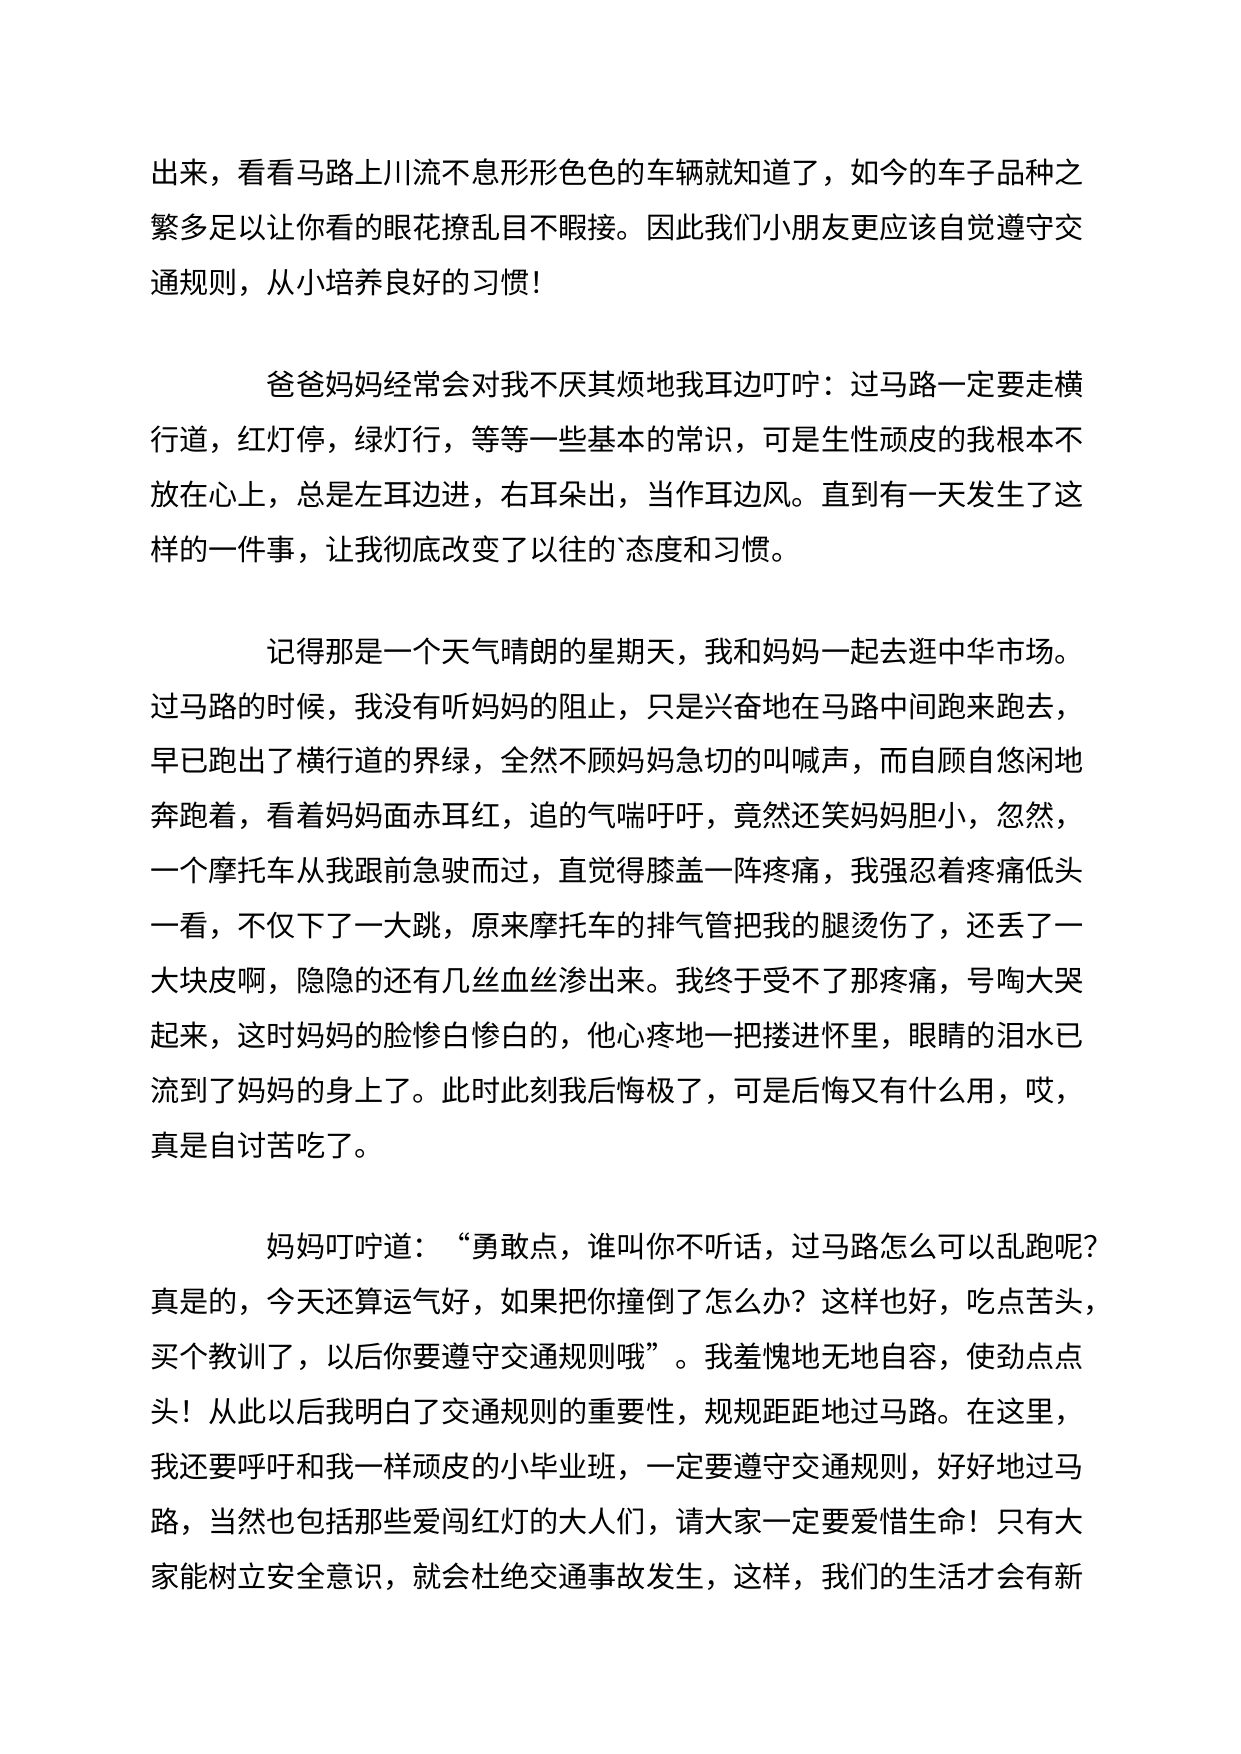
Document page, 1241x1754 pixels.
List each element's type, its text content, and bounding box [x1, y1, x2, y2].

text 爸爸妈妈经常会对我不厌其烦地我耳边叮咛：过马路一定要走横行道，红灯停，绿灯行，等等一些基本的常识，可是生性顽皮的我根本不放在心上，总是左耳边进，右耳朵出，当作耳边风。直到有一天发生了这样的一件事，让我彻底改变了以往的`态度和习惯。 [150, 362, 1090, 569]
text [150, 1224, 1090, 1596]
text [150, 150, 1090, 302]
text 记得那是一个天气晴朗的星期天，我和妈妈一起去逛中华市场。过马路的时候，我没有听妈妈的阻止，只是兴奋地在马路中间跑来跑去，早已跑出了横行道的界绿，全然不顾妈妈急切的叫喊声，而自顾自悠闲地奔跑着，看着妈妈面赤耳红，追的气喘吁吁，竟然还笑妈妈胆小，忽然，一个摩托车从我跟前急驶而过，直觉得膝盖一阵疼痛，我强忍着疼痛低头一看，不仅下了一大跳，原来摩托车的排气管把我的腿烫伤了，还丢了一大块皮啊，隐隐的还有几丝血丝渗出来。我终于受不了那疼痛，号啕大哭起来，这时妈妈的脸惨白惨白的，他心疼地一把搂进怀里，眼睛的泪水已流到了妈妈的身上了。此时此刻我后悔极了，可是后悔又有什么用，哎，真是自讨苦吃了。 [150, 628, 1090, 1164]
